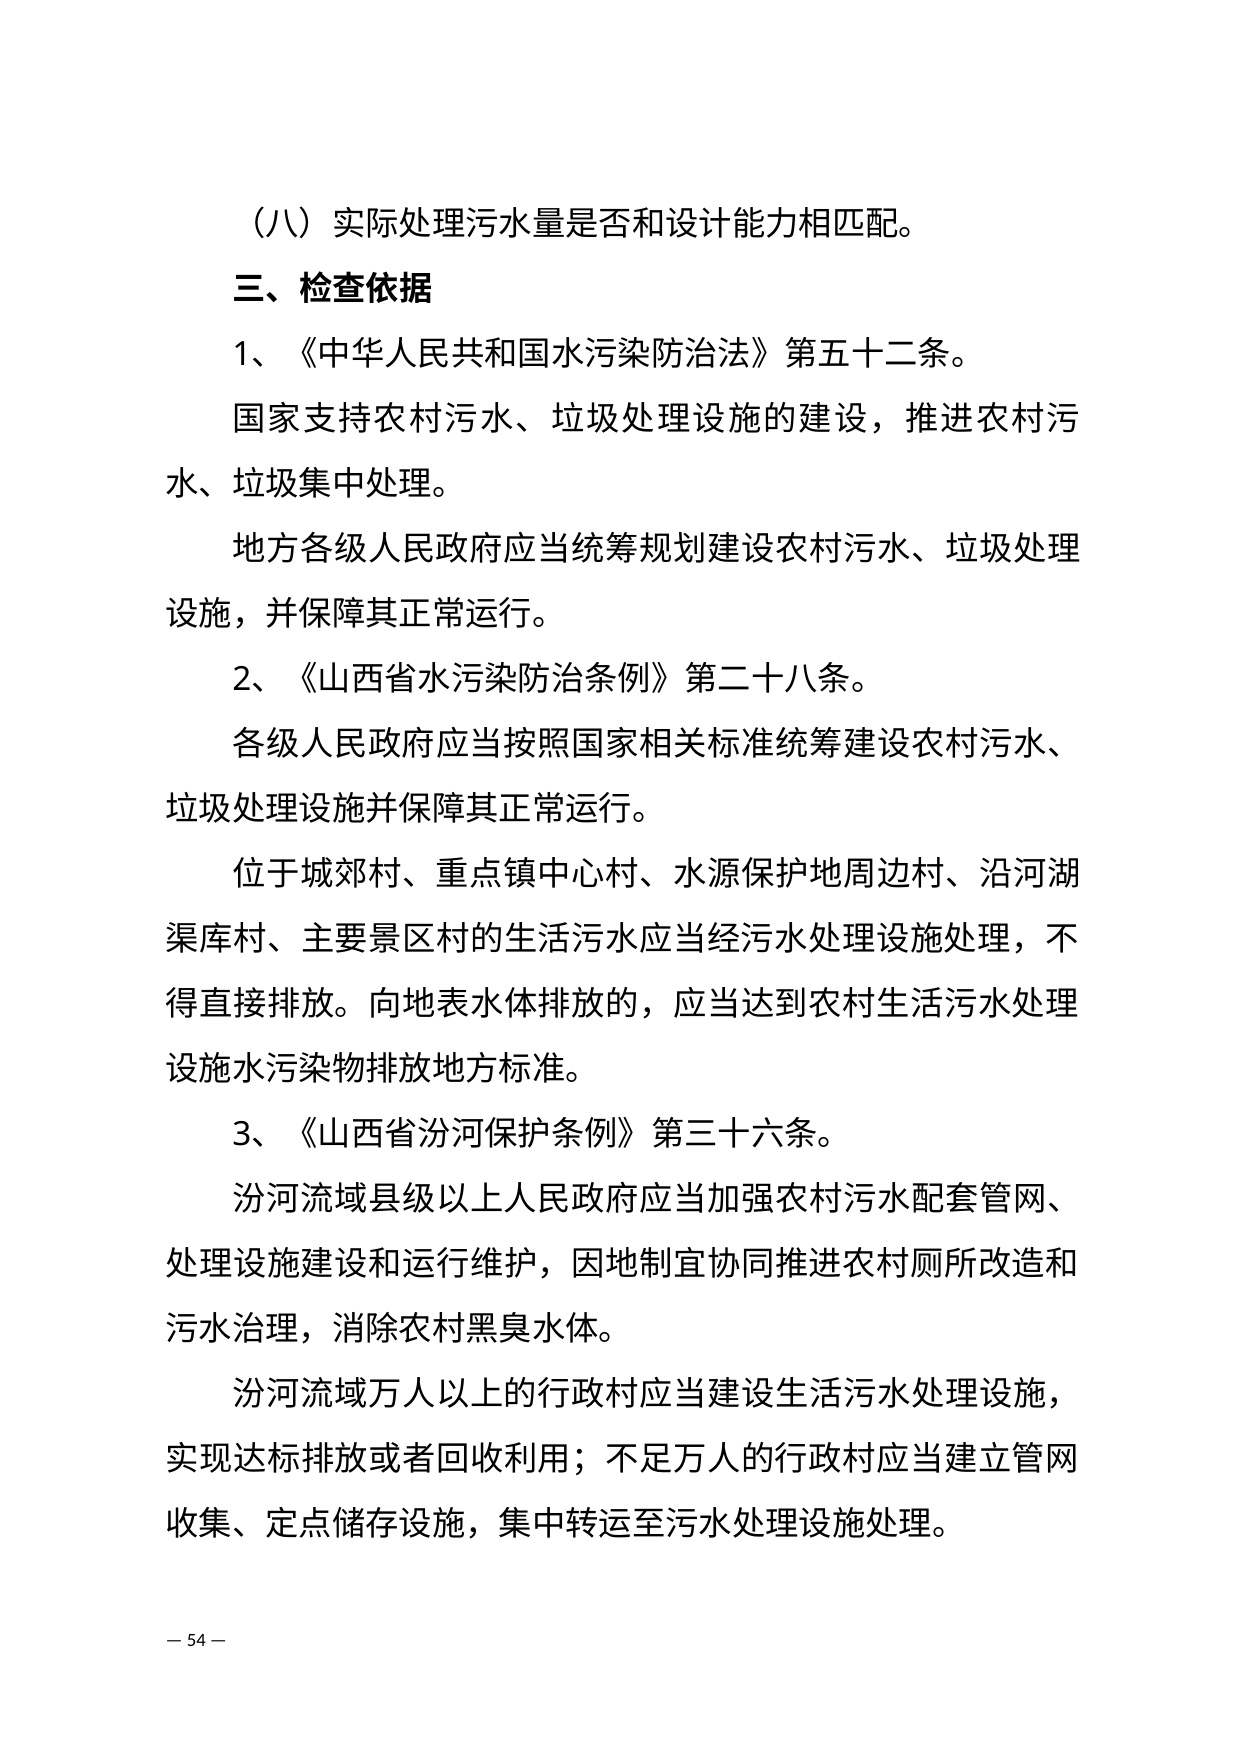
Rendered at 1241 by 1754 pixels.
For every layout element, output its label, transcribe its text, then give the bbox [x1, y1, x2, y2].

text 位于城郊村、重点镇中心村、水源保护地周边村、沿河湖渠库村、主要景区村的生活污水应当经污水处理设施处理，不得直接排放。向地表水体排放的，应当达到农村生活污水处理设施水污染物排放地方标准。 [165, 839, 1081, 1099]
text （八）实际处理污水量是否和设计能力相匹配。 [165, 189, 1081, 254]
text 国家支持农村污水、垃圾处理设施的建设，推进农村污水、垃圾集中处理。 [165, 384, 1081, 514]
text 3、《山西省汾河保护条例》第三十六条。 [165, 1099, 1081, 1164]
text 三、检查依据 [165, 254, 1081, 319]
list 2、《山西省水污染防治条例》第二十八条。 [165, 644, 1081, 709]
text 汾河流域万人以上的行政村应当建设生活污水处理设施，实现达标排放或者回收利用；不足万人的行政村应当建立管网收集、定点储存设施，集中转运至污水处理设施处理。 [165, 1359, 1081, 1554]
text 1、《中华人民共和国水污染防治法》第五十二条。 [165, 319, 1081, 384]
text 地方各级人民政府应当统筹规划建设农村污水、垃圾处理设施，并保障其正常运行。 [165, 514, 1081, 644]
text 汾河流域县级以上人民政府应当加强农村污水配套管网、处理设施建设和运行维护，因地制宜协同推进农村厕所改造和污水治理，消除农村黑臭水体。 [165, 1164, 1081, 1359]
list 各级人民政府应当按照国家相关标准统筹建设农村污水、垃圾处理设施并保障其正常运行。 [165, 709, 1081, 839]
